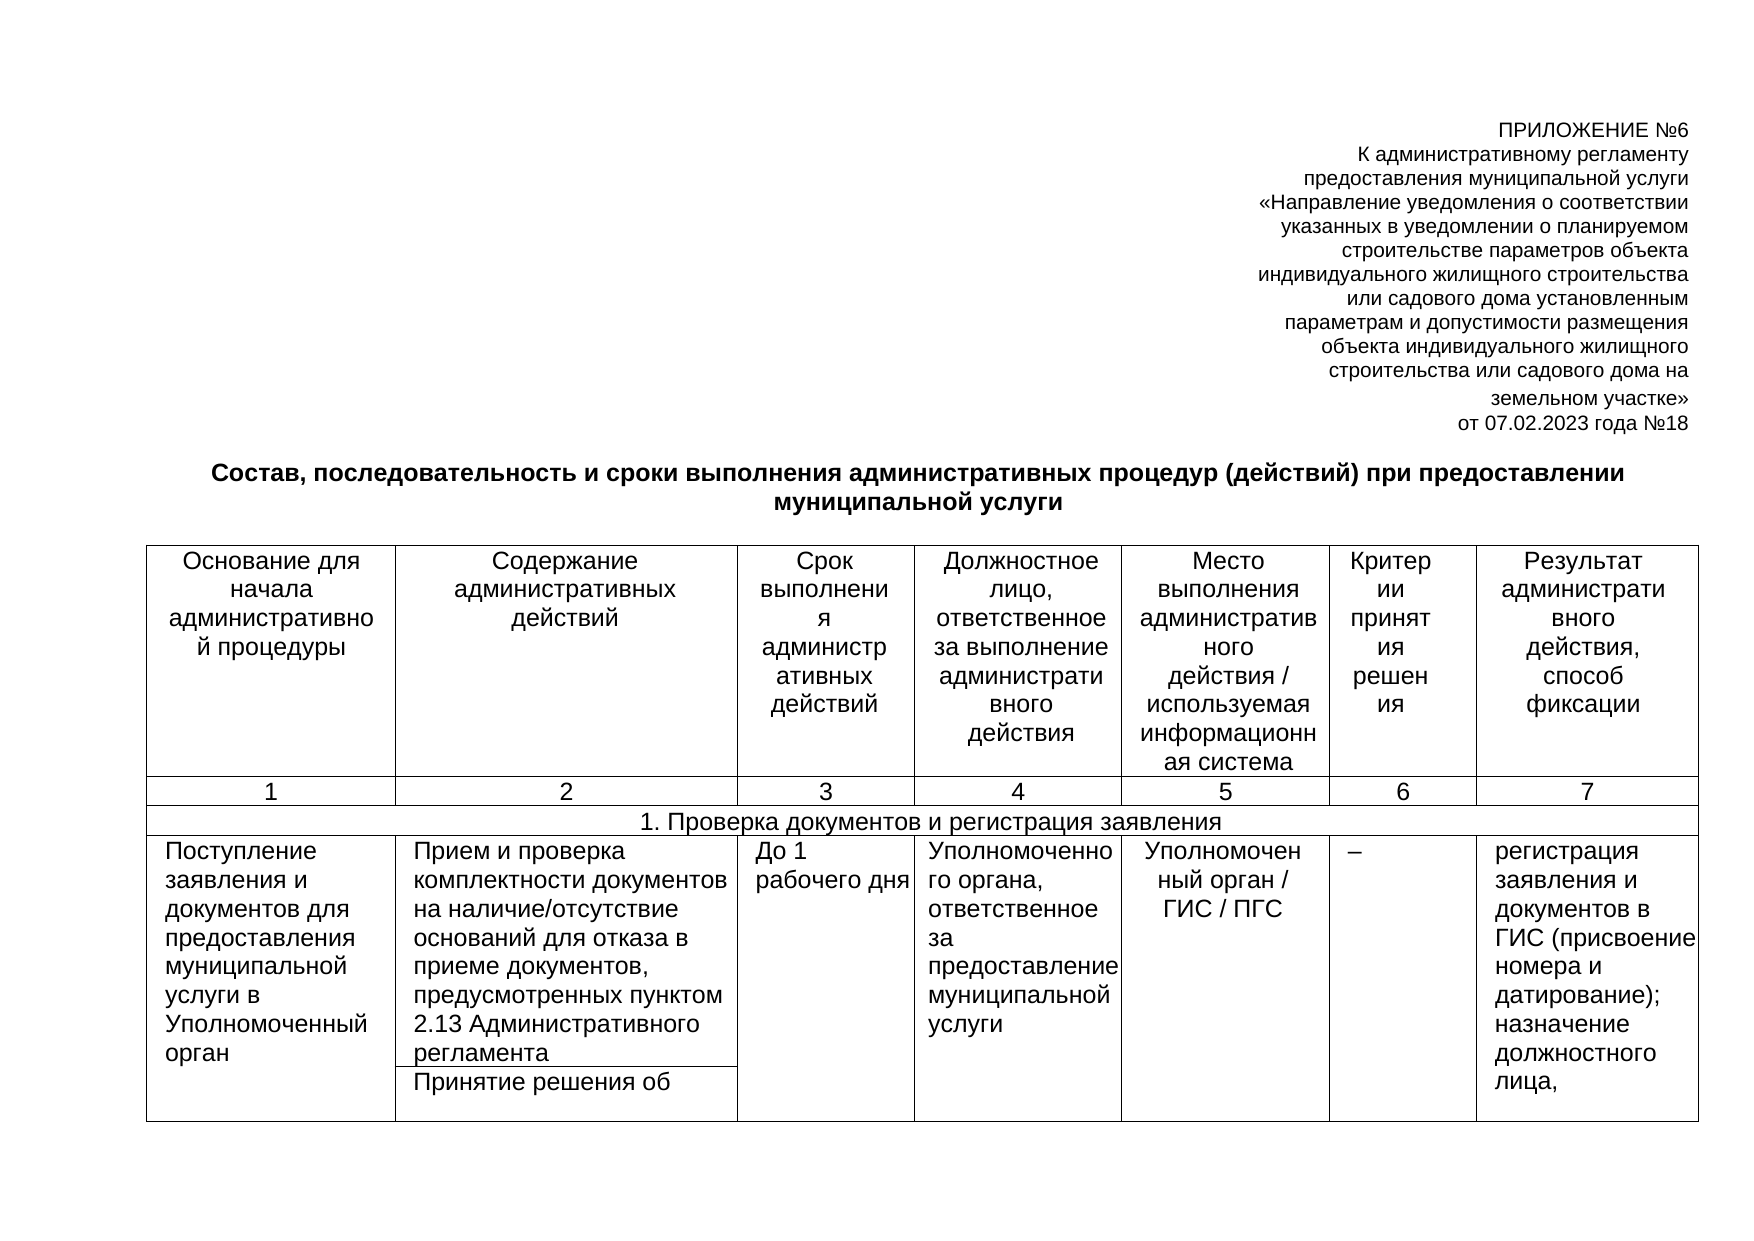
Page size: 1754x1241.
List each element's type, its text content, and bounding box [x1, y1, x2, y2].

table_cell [396, 1067, 737, 1121]
table_cell 4 [915, 777, 1121, 805]
text «Направление уведомления о соответствии указанных в уведомлении о планируемом строительстве параметров объекта индивидуального жилищного строительства или садового дома установленным параметрам и допустимости размещения объекта индивидуального жилищного строительства или садового дома на земельном участке» [1255, 190, 1689, 410]
table_cell Прием и проверка комплектности документов на наличие/отсутствие оснований для отказа в приеме документов, предусмотренных пунктом 2.13 Административного регламента [396, 836, 737, 1066]
table_cell 1. Проверка документов и регистрация заявления [147, 806, 1698, 835]
table_cell 5 [1122, 777, 1329, 805]
table_cell – [1330, 836, 1476, 1121]
text от 07.02.2023 года №18 [1255, 410, 1689, 434]
table_cell Уполномоченного органа, ответственное за предоставление муниципальной услуги [915, 836, 1121, 1121]
table_header Должностное лицо, ответственное за выполнение административного действия [915, 546, 1121, 776]
table_cell 3 [738, 777, 914, 805]
table_header Срок выполнения административных действий [738, 546, 914, 776]
table_header Критерии принятия решения [1330, 546, 1476, 776]
table_cell 7 [1477, 777, 1698, 805]
table_header Содержание административных действий [396, 546, 737, 776]
table_cell 6 [1330, 777, 1476, 805]
table_cell регистрация заявления и документов в ГИС (присвоение номера и датирование); назначение должностного лица, ответственного за предоставление муниципальной услуги, и передача ему документов [1477, 836, 1698, 1121]
table_header Результат административного действия, способ фиксации [1477, 546, 1698, 776]
table_header Место выполнения административного действия / используемая информационная система [1122, 546, 1329, 776]
text Состав, последовательность и сроки выполнения административных процедур (действий) при предоставлении муниципальной услуги [148, 458, 1689, 516]
table_cell 1 [147, 777, 395, 805]
table_header Основание для начала административной процедуры [147, 546, 395, 776]
text К административному регламенту предоставления муниципальной услуги [1255, 142, 1689, 190]
table_cell 2 [396, 777, 737, 805]
table_cell До 1 рабочего дня [738, 836, 914, 1121]
table_cell Уполномоченный орган / ГИС / ПГС [1122, 836, 1329, 1121]
table_cell Поступление заявления и документов для предоставления муниципальной услуги в Уполномоченный орган [147, 836, 395, 1121]
text ПРИЛОЖЕНИЕ №6 [1255, 118, 1689, 142]
